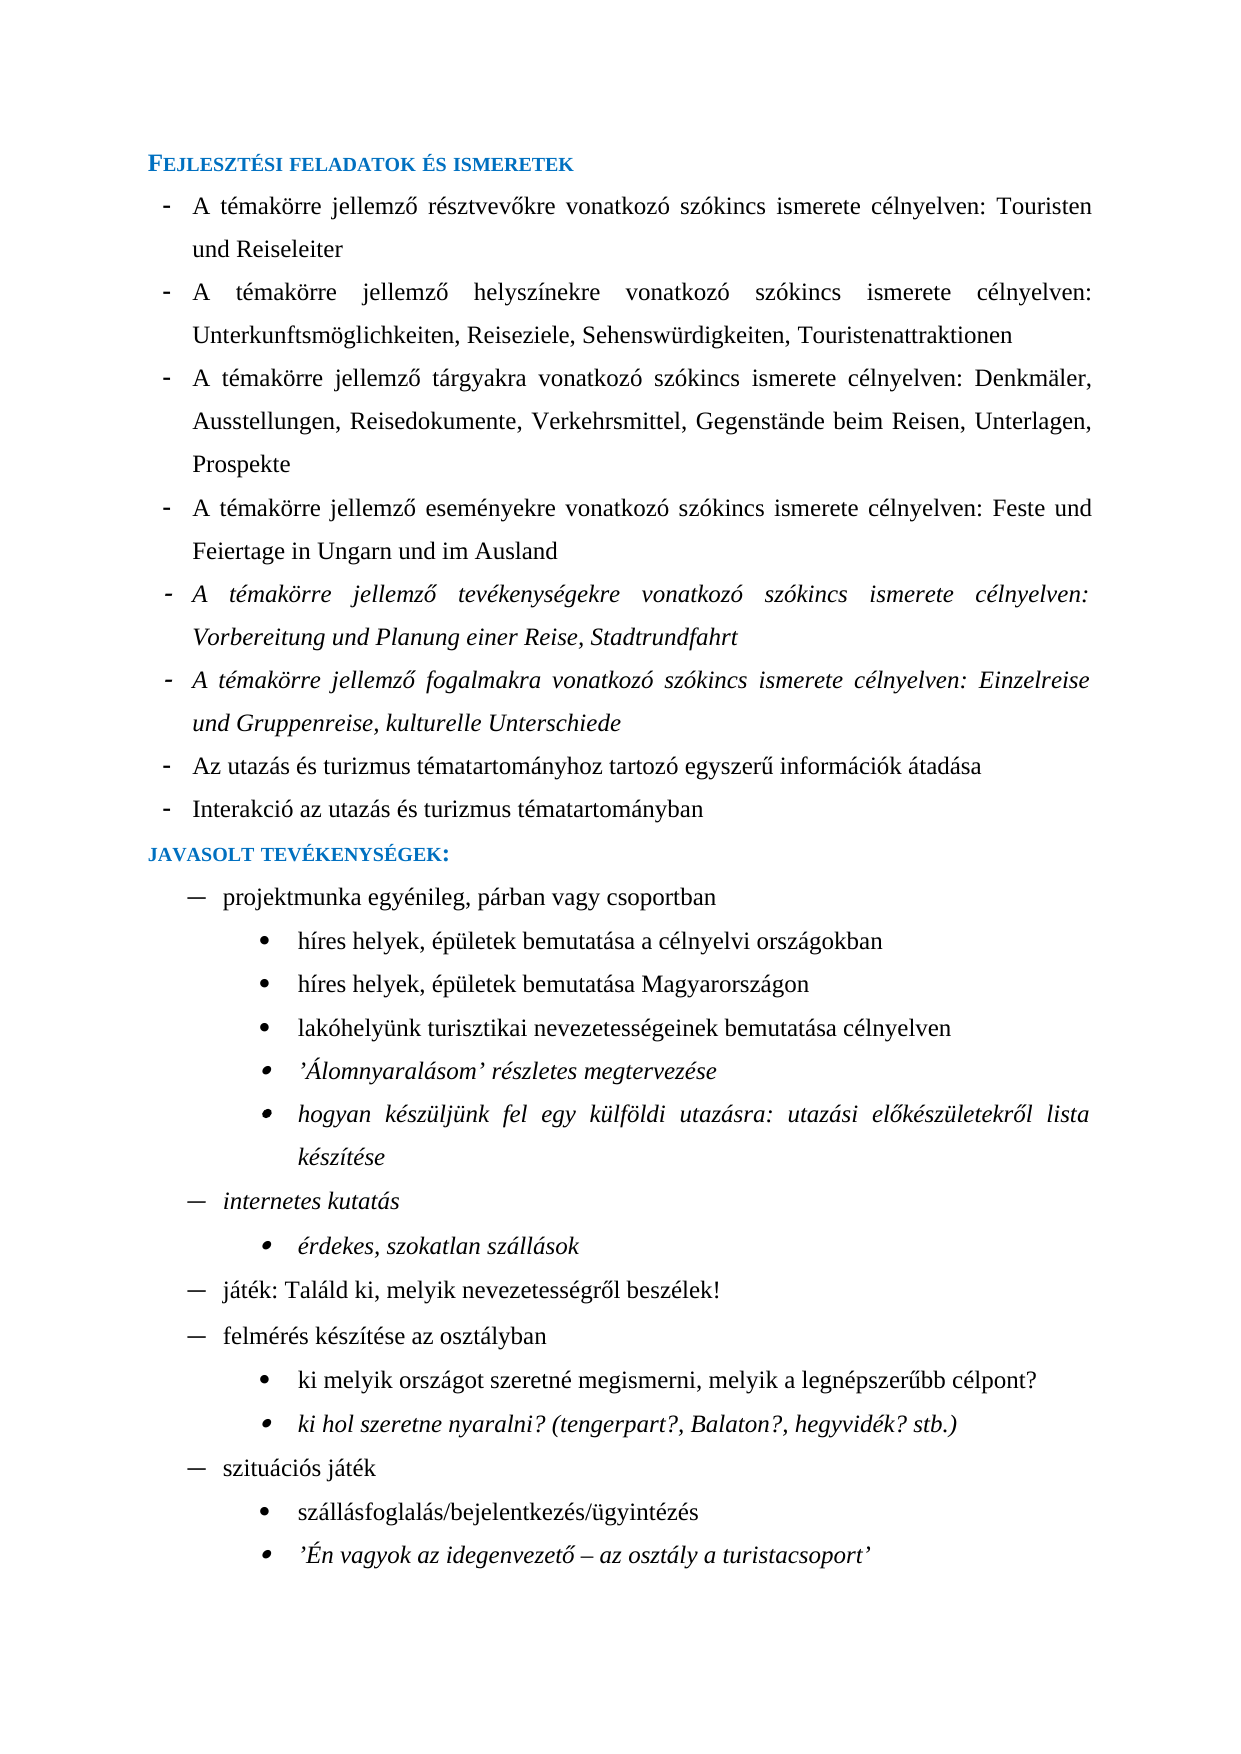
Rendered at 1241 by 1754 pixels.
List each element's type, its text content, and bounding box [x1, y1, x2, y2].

list ki hol szeretne nyaralni? (tengerpart?, Balaton?, hegyvidék? stb.) [260, 1409, 1093, 1437]
list A témakörre jellemző eseményekre vonatkozó szókincs ismerete célnyelven: Feste und Feiertage in Ungarn und im Ausland [162, 493, 1093, 564]
list Az utazás és turizmus tématartományhoz tartozó egyszerű információk átadása [162, 751, 1093, 780]
list Interakció az utazás és turizmus tématartományban [162, 794, 1093, 823]
list A témakörre jellemző résztvevőkre vonatkozó szókincs ismerete célnyelven: Touristen und Reiseleiter [162, 191, 1093, 263]
list felmérés készítése az osztályban [185, 1320, 1093, 1350]
list érdekes, szokatlan szállások [260, 1231, 1093, 1260]
text javasolt tevékenységek: [148, 838, 1093, 866]
list híres helyek, épületek bemutatása Magyarországon [260, 969, 1093, 998]
text Fejlesztési feladatok és ismeretek [148, 148, 1093, 176]
list játék: Találd ki, melyik nevezetességről beszélek! [185, 1274, 1093, 1304]
list A témakörre jellemző helyszínekre vonatkozó szókincs ismerete célnyelven: Unterkunftsmöglichkeiten, Reiseziele, Sehenswürdigkeiten, Touristenattraktionen [162, 277, 1093, 349]
list A témakörre jellemző tárgyakra vonatkozó szókincs ismerete célnyelven: Denkmäler, Ausstellungen, Reisedokumente, Verkehrsmittel, Gegenstände beim Reisen, Unterlagen, Prospekte [162, 363, 1093, 478]
list hogyan készüljünk fel egy külföldi utazásra: utazási előkészületekről lista készítése [260, 1099, 1093, 1171]
list ki melyik országot szeretné megismerni, melyik a legnépszerűbb célpont? [260, 1366, 1093, 1394]
list lakóhelyünk turisztikai nevezetességeinek bemutatása célnyelven [260, 1013, 1093, 1041]
list szituációs játék [185, 1452, 1093, 1482]
list híres helyek, épületek bemutatása a célnyelvi országokban [260, 926, 1093, 955]
list szállásfoglalás/bejelentkezés/ügyintézés [260, 1497, 1093, 1526]
list ’Én vagyok az idegenvezető – az osztály a turistacsoport’ [260, 1541, 1093, 1569]
list internetes kutatás [185, 1185, 1093, 1216]
list A témakörre jellemző fogalmakra vonatkozó szókincs ismerete célnyelven: Einzelreise und Gruppenreise, kulturelle Unterschiede [162, 665, 1093, 737]
list projektmunka egyénileg, párban vagy csoportban [185, 881, 1093, 911]
list A témakörre jellemző tevékenységekre vonatkozó szókincs ismerete célnyelven: Vorbereitung und Planung einer Reise, Stadtrundfahrt [162, 579, 1093, 651]
list ’Álomnyaralásom’ részletes megtervezése [260, 1056, 1093, 1084]
